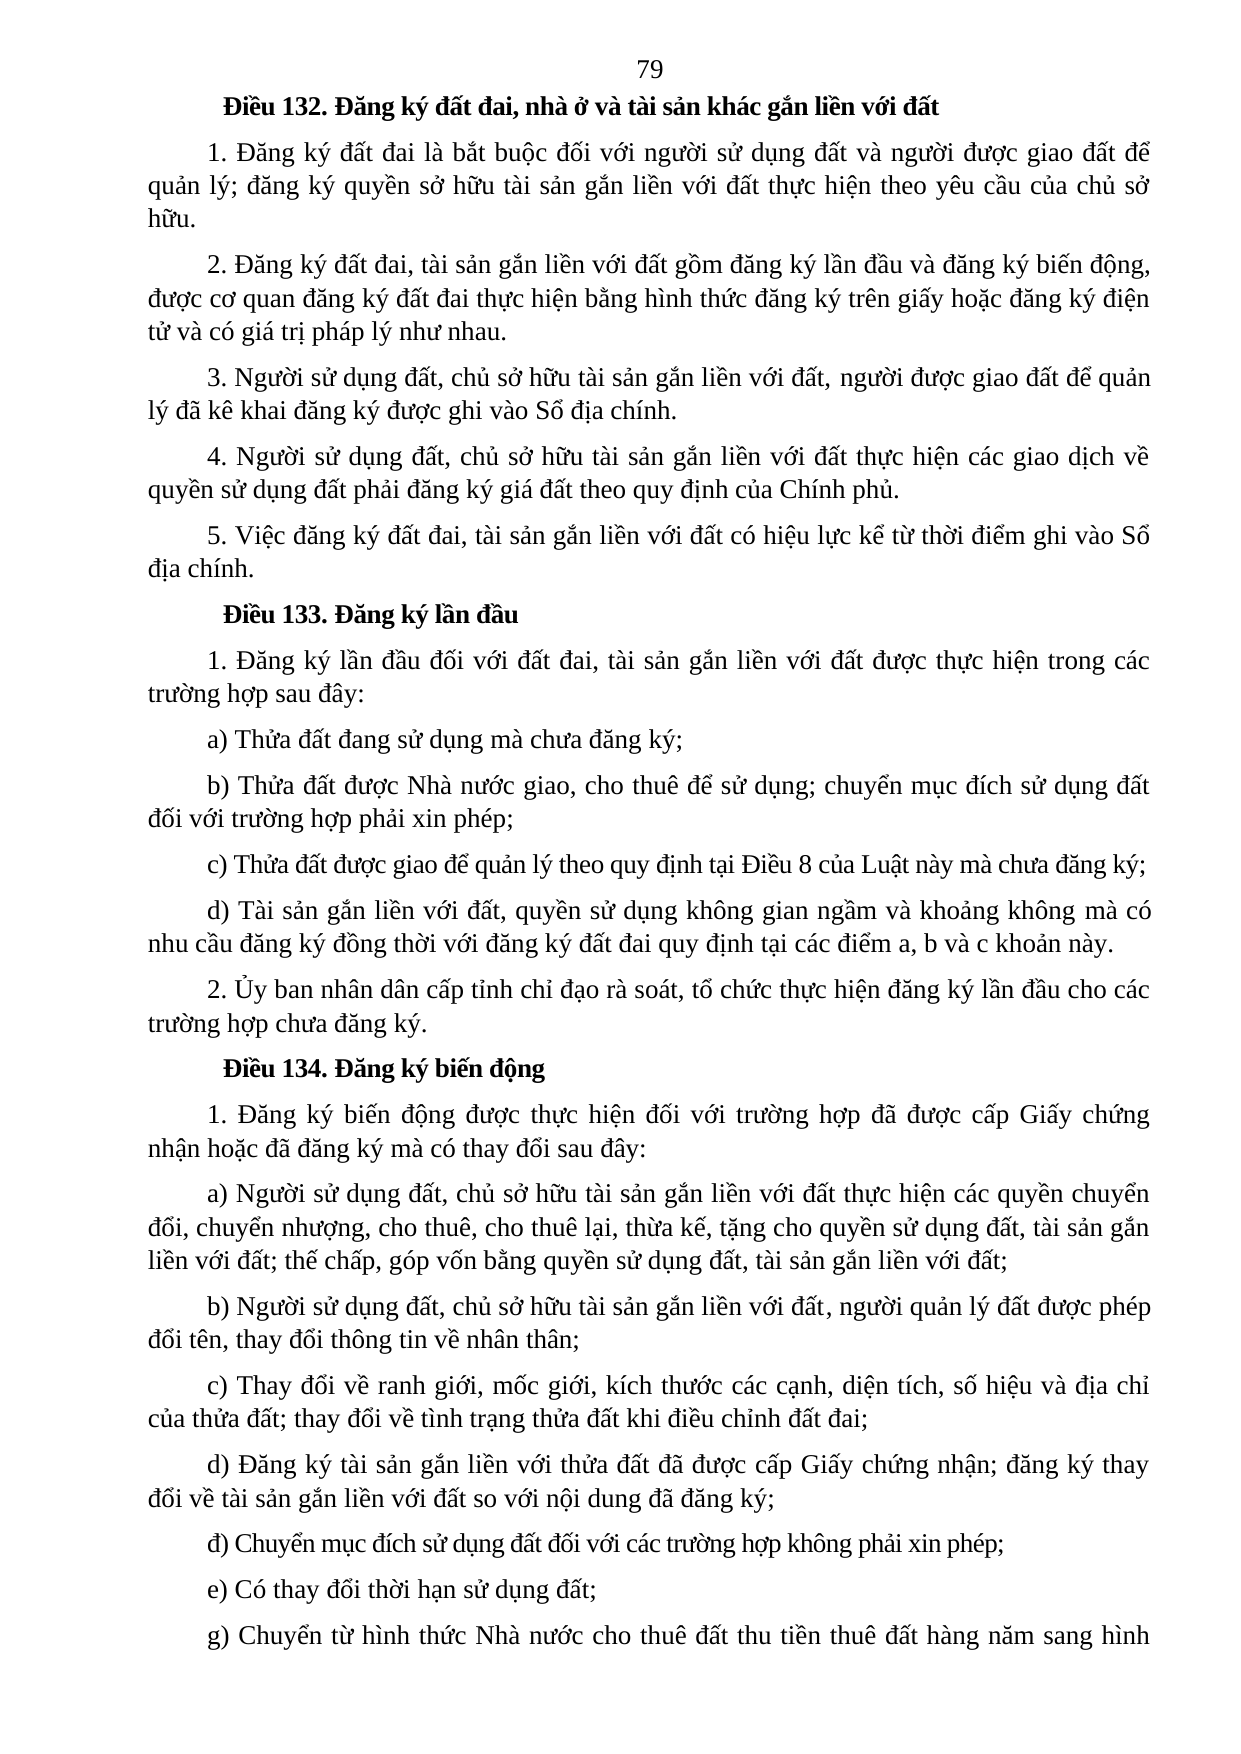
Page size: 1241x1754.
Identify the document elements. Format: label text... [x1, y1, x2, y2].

list Đăng ký đất đai, nhà ở và tài sản khác gắn liền với đất [148, 89, 1152, 122]
text 4. Người sử dụng đất, chủ sở hữu tài sản gắn liền với đất thực hiện các giao dịch về quyền sử dụng đất phải đăng ký giá đất theo quy định của Chính phủ. [148, 439, 1152, 505]
text a) Thửa đất đang sử dụng mà chưa đăng ký; [148, 722, 1152, 755]
text 1. Đăng ký biến động được thực hiện đối với trường hợp đã được cấp Giấy chứng nhận hoặc đã đăng ký mà có thay đổi sau đây: [148, 1097, 1152, 1164]
text c) Thửa đất được giao để quản lý theo quy định tại Điều 8 của Luật này mà chưa đăng ký; [148, 847, 1152, 880]
list Đăng ký biến động [148, 1051, 1152, 1084]
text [148, 1618, 1152, 1651]
text e) Có thay đổi thời hạn sử dụng đất; [148, 1572, 1152, 1605]
text 2. Ủy ban nhân dân cấp tỉnh chỉ đạo rà soát, tổ chức thực hiện đăng ký lần đầu cho các trường hợp chưa đăng ký. [148, 972, 1152, 1039]
text a) Người sử dụng đất, chủ sở hữu tài sản gắn liền với đất thực hiện các quyền chuyển đổi, chuyển nhượng, cho thuê, cho thuê lại, thừa kế, tặng cho quyền sử dụng đất, tài sản gắn liền với đất; thế chấp, góp vốn bằng quyền sử dụng đất, tài sản gắn liền với đất; [148, 1176, 1152, 1276]
text b) Người sử dụng đất, chủ sở hữu tài sản gắn liền với đất, người quản lý đất được phép đổi tên, thay đổi thông tin về nhân thân; [148, 1289, 1152, 1355]
text d) Đăng ký tài sản gắn liền với thửa đất đã được cấp Giấy chứng nhận; đăng ký thay đổi về tài sản gắn liền với đất so với nội dung đã đăng ký; [148, 1447, 1152, 1514]
text đ) Chuyển mục đích sử dụng đất đối với các trường hợp không phải xin phép; [148, 1526, 1152, 1559]
text b) Thửa đất được Nhà nước giao, cho thuê để sử dụng; chuyển mục đích sử dụng đất đối với trường hợp phải xin phép; [148, 768, 1152, 834]
list Đăng ký lần đầu [148, 597, 1152, 630]
text c) Thay đổi về ranh giới, mốc giới, kích thước các cạnh, diện tích, số hiệu và địa chỉ của thửa đất; thay đổi về tình trạng thửa đất khi điều chỉnh đất đai; [148, 1368, 1152, 1434]
text d) Tài sản gắn liền với đất, quyền sử dụng không gian ngầm và khoảng không mà có nhu cầu đăng ký đồng thời với đăng ký đất đai quy định tại các điểm a, b và c khoản này. [148, 893, 1152, 959]
text 3. Người sử dụng đất, chủ sở hữu tài sản gắn liền với đất, người được giao đất để quản lý đã kê khai đăng ký được ghi vào Sổ địa chính. [148, 359, 1152, 426]
text 2. Đăng ký đất đai, tài sản gắn liền với đất gồm đăng ký lần đầu và đăng ký biến động, được cơ quan đăng ký đất đai thực hiện bằng hình thức đăng ký trên giấy hoặc đăng ký điện tử và có giá trị pháp lý như nhau. [148, 247, 1152, 347]
text 1. Đăng ký lần đầu đối với đất đai, tài sản gắn liền với đất được thực hiện trong các trường hợp sau đây: [148, 643, 1152, 709]
text 5. Việc đăng ký đất đai, tài sản gắn liền với đất có hiệu lực kể từ thời điểm ghi vào Sổ địa chính. [148, 518, 1152, 584]
text 1. Đăng ký đất đai là bắt buộc đối với người sử dụng đất và người được giao đất để quản lý; đăng ký quyền sở hữu tài sản gắn liền với đất thực hiện theo yêu cầu của chủ sở hữu. [148, 134, 1152, 234]
